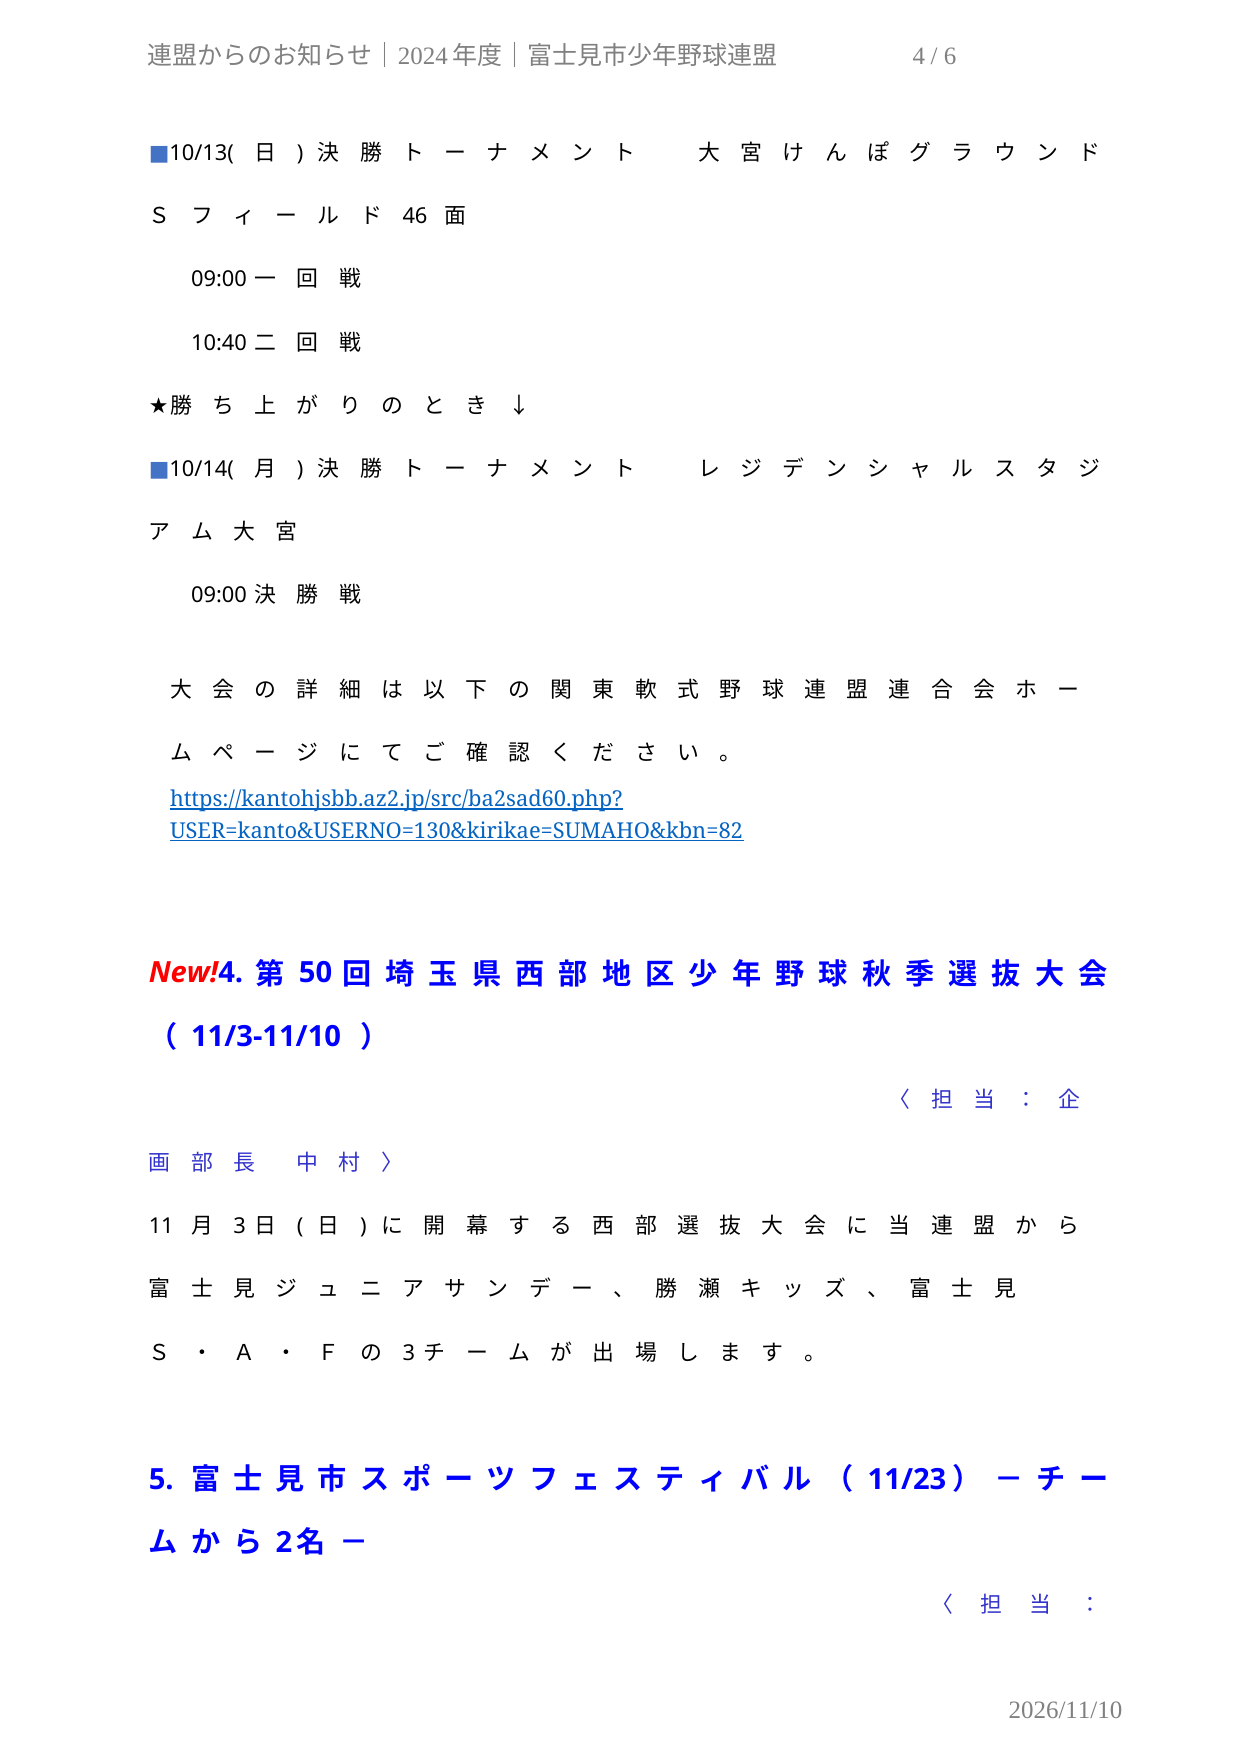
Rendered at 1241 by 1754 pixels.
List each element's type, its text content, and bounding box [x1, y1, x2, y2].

text 10:40 二回戦 [148, 309, 1121, 372]
text Ｓ・Ａ・Ｆの3チームが出場します。 [148, 1319, 1121, 1382]
text 〈担当：企画部長 中村〉 [148, 1066, 1121, 1193]
text ■10/13(日)決勝トーナメント 大宮けんぽグラウンドＳフィールド46面 [148, 119, 1121, 246]
text ■10/14(月)決勝トーナメント レジデンシャルスタジアム大宮 [148, 435, 1121, 561]
text ★勝ち上がりのとき↓ [148, 372, 1121, 435]
text New!4.第50回埼玉県西部地区少年野球秋季選抜大会（11/3-11/10） [148, 940, 1121, 1066]
text 09:00 一回戦 [148, 246, 1121, 309]
text 大会の詳細は以下の関東軟式野球連盟連合会ホームページにてご確認ください。 https://kantohjsbb.az2.jp/src/ba2sad60.php?USER=kanto&USERNO=130&kirikae=SUMAHO&kbn=82 [170, 656, 1121, 845]
text 〈担当：副会長 今成〉 [148, 1571, 1121, 1634]
text 09:00 決勝戦 [148, 561, 1121, 624]
text 11月3日(日)に開幕する西部選抜大会に当連盟から富士見ジュニアサンデー、勝瀬キッズ、富士見 [148, 1193, 1121, 1319]
text 5.富士見市スポーツフェスティバル（11/23）－チームから2名－ [148, 1445, 1121, 1571]
